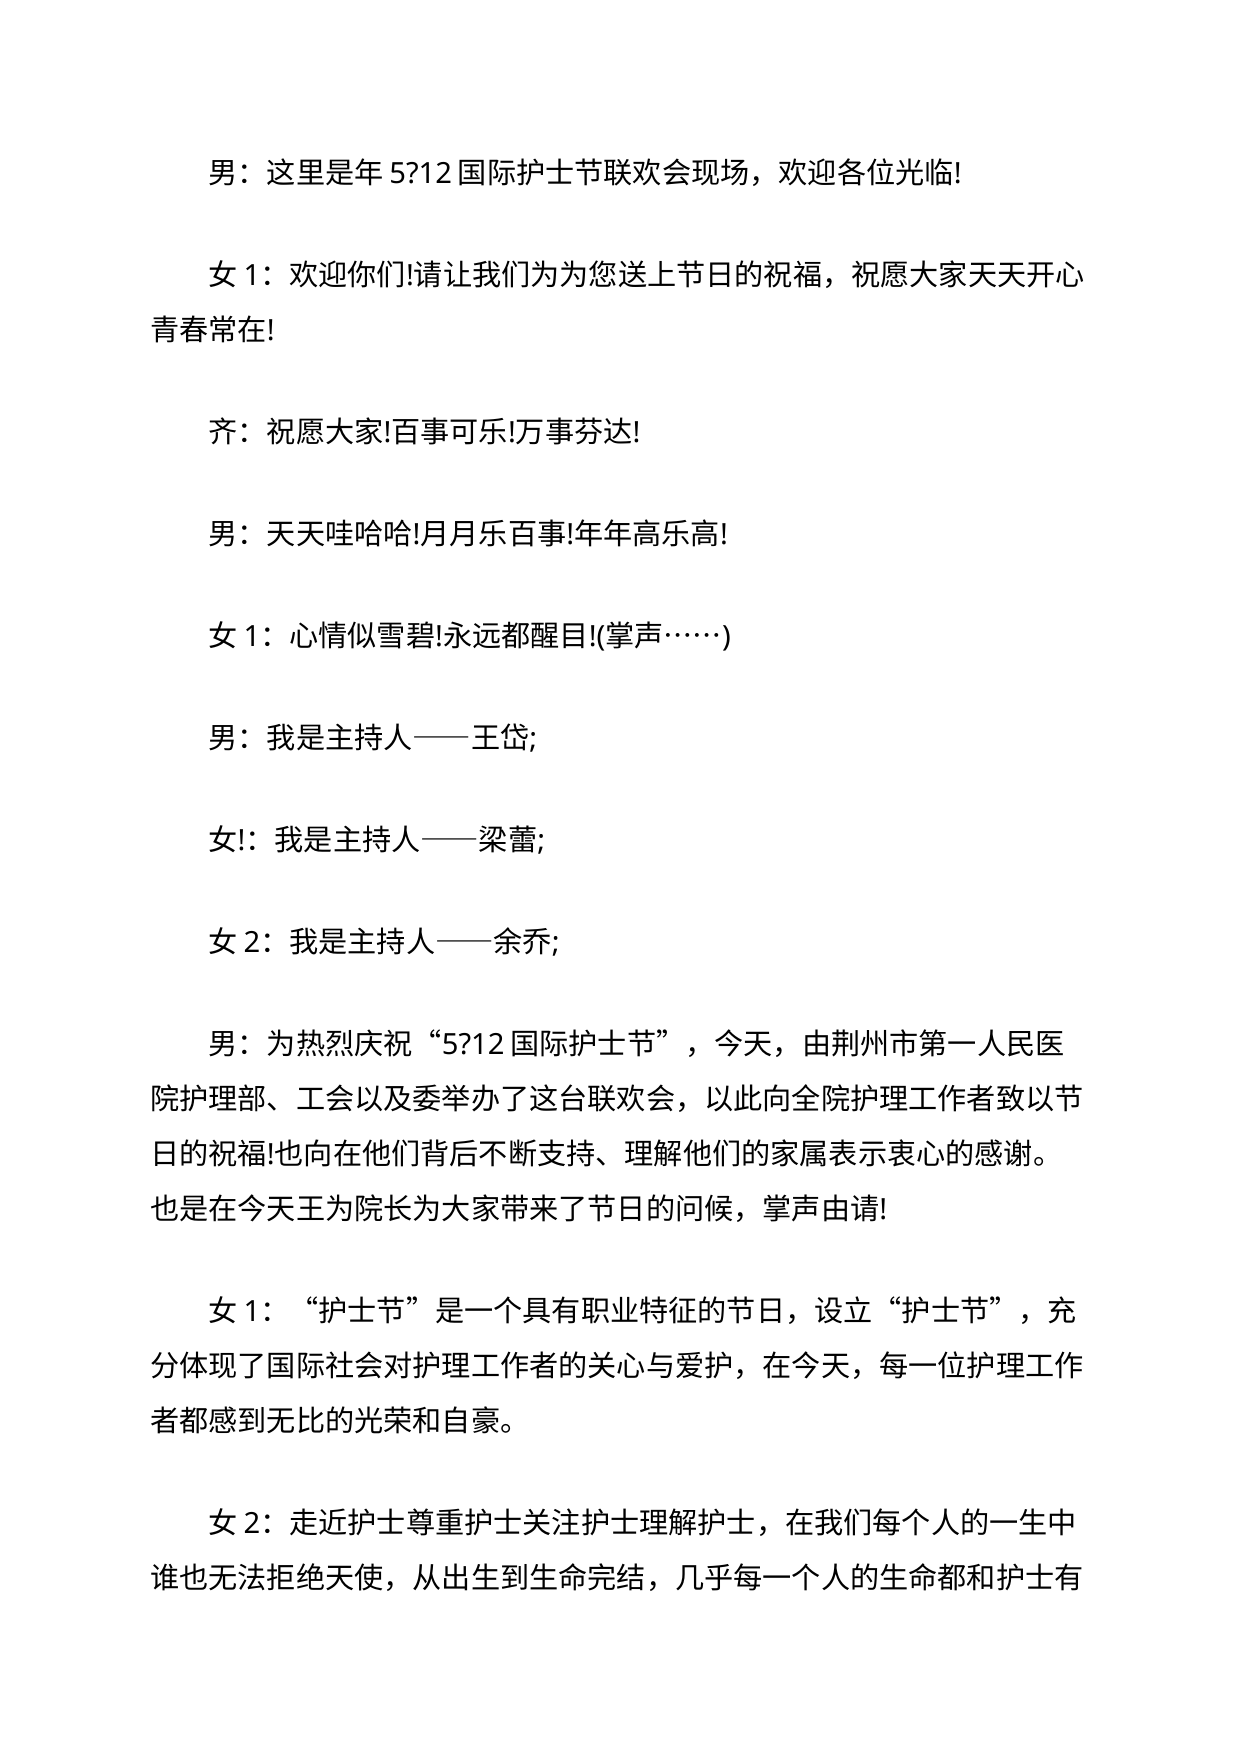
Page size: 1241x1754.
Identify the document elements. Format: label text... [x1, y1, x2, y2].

text 男：为热烈庆祝“5?12国际护士节”，今天，由荆州市第一人民医院护理部、工会以及委举办了这台联欢会，以此向全院护理工作者致以节日的祝福!也向在他们背后不断支持、理解他们的家属表示衷心的感谢。也是在今天王为院长为大家带来了节日的问候，掌声由请! [150, 1021, 1090, 1228]
text 齐：祝愿大家!百事可乐!万事芬达! [150, 409, 1090, 451]
text 女!：我是主持人——梁蕾; [150, 817, 1090, 859]
text 女1：“护士节”是一个具有职业特征的节日，设立“护士节”，充分体现了国际社会对护理工作者的关心与爱护，在今天，每一位护理工作者都感到无比的光荣和自豪。 [150, 1288, 1090, 1440]
text 男：我是主持人——王岱; [150, 715, 1090, 757]
text 男：这里是年5?12国际护士节联欢会现场，欢迎各位光临! [150, 150, 1090, 192]
text 女1：欢迎你们!请让我们为为您送上节日的祝福，祝愿大家天天开心青春常在! [150, 252, 1090, 349]
text 女2：我是主持人——余乔; [150, 919, 1090, 961]
text 女1：心情似雪碧!永远都醒目!(掌声……) [150, 613, 1090, 655]
text 男：天天哇哈哈!月月乐百事!年年高乐高! [150, 511, 1090, 553]
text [150, 1499, 1090, 1597]
